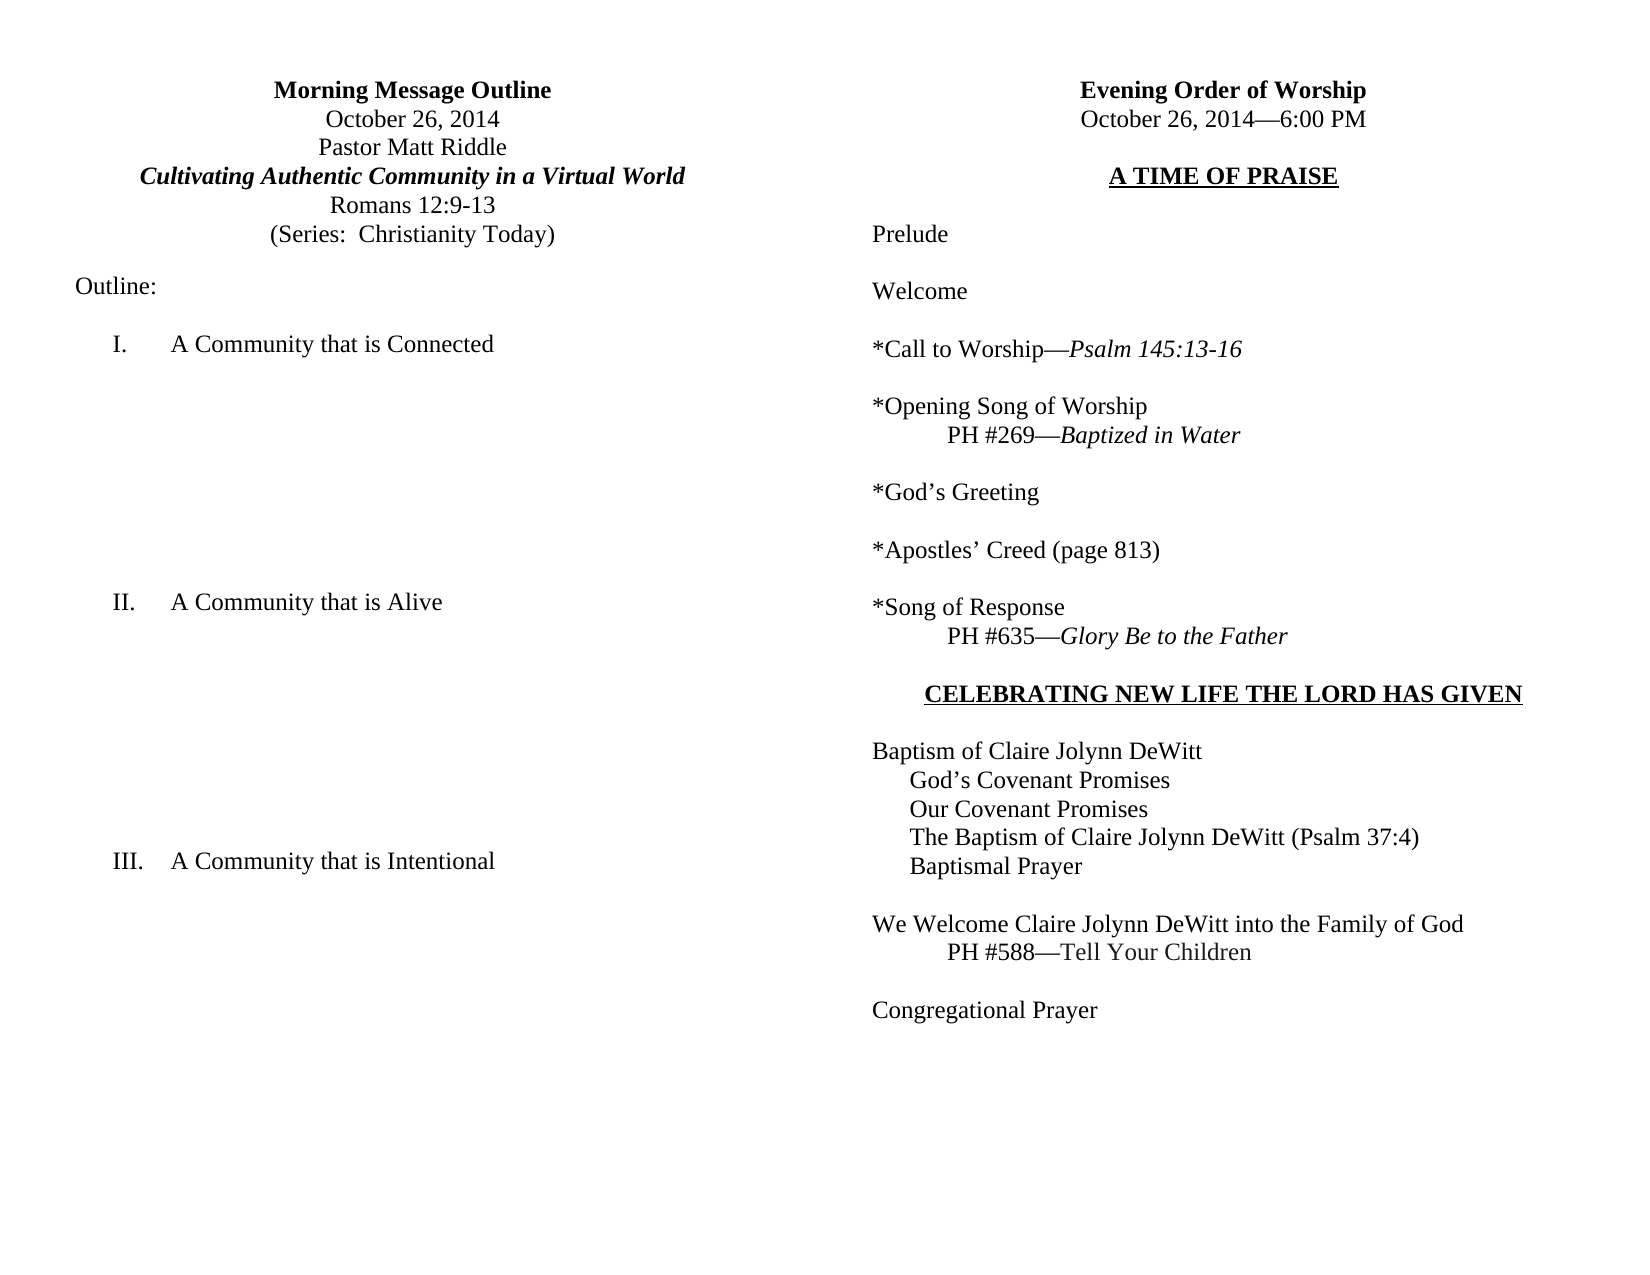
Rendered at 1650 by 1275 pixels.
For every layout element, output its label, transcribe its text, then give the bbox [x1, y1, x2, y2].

text Outline: [75, 271, 750, 300]
text Our Covenant Promises [872, 794, 1575, 822]
list A Community that is Intentional [112, 846, 750, 875]
text PH #635—Glory Be to the Father [872, 621, 1575, 650]
text (Series: Christianity Today) [75, 219, 750, 247]
text *Opening Song of Worship [872, 391, 1575, 420]
text Romans 12:9-13 [75, 190, 750, 219]
list A Community that is Alive [112, 587, 750, 616]
subtitle CELEBRATING NEW LIFE THE LORD HAS GIVEN [872, 679, 1575, 707]
text *Apostles’ Creed (page 813) [872, 535, 1575, 564]
list A Community that is Connected [112, 329, 750, 357]
text Morning Message Outline [75, 75, 750, 104]
text Congregational Prayer [872, 995, 1575, 1024]
text Prelude [872, 219, 1575, 247]
text Baptism of Claire Jolynn DeWitt [872, 736, 1575, 765]
subtitle A TIME OF PRAISE [872, 161, 1575, 190]
text We Welcome Claire Jolynn DeWitt into the Family of God [872, 909, 1575, 937]
text Evening Order of Worship [872, 75, 1575, 104]
text Cultivating Authentic Community in a Virtual World [75, 161, 750, 190]
text Pastor Matt Riddle [75, 132, 750, 161]
text *Song of Response [872, 592, 1575, 621]
text The Baptism of Claire Jolynn DeWitt (Psalm 37:4) [872, 822, 1575, 851]
text PH #588—Tell Your Children [872, 937, 1575, 966]
text *God’s Greeting [872, 477, 1575, 506]
text *Call to Worship—Psalm 145:13-16 [872, 334, 1575, 362]
text Baptismal Prayer [872, 851, 1575, 880]
text October 26, 2014 [75, 104, 750, 132]
text PH #269—Baptized in Water [872, 420, 1575, 449]
text October 26, 2014—6:00 PM [872, 104, 1575, 132]
text God’s Covenant Promises [872, 765, 1575, 794]
text Welcome [872, 276, 1575, 305]
